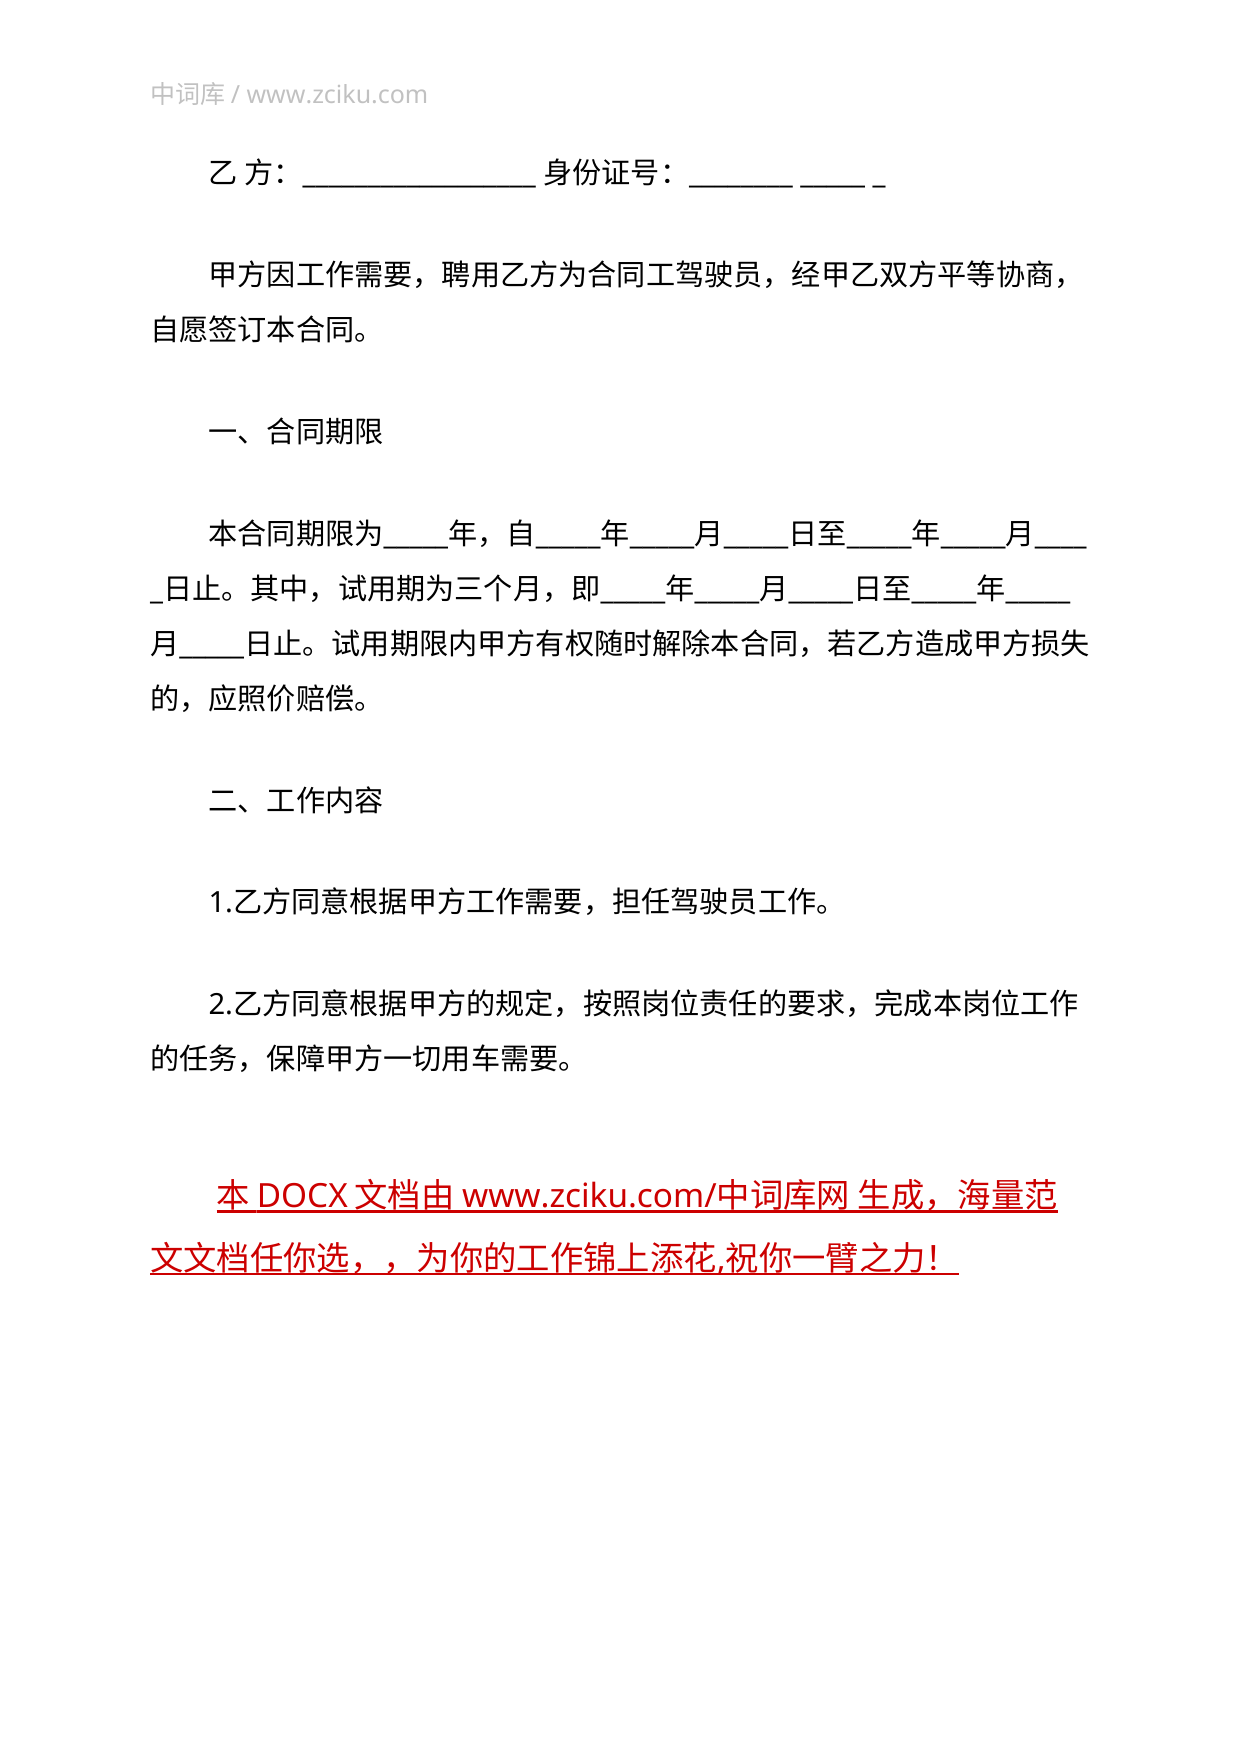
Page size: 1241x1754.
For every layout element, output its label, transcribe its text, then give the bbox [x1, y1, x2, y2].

text 本合同期限为_____年，自_____年_____月_____日至_____年_____月_____日止。其中，试用期为三个月，即_____年_____月_____日至_____年_____月_____日止。试用期限内甲方有权随时解除本合同，若乙方造成甲方损失的，应照价赔偿。 [150, 510, 1090, 718]
text 本DOCX文档由 www.zciku.com/中词库网 生成，海量范文文档任你选，，为你的工作锦上添花,祝你一臂之力！ [150, 1169, 1090, 1280]
text 二、工作内容 [150, 777, 1090, 819]
text 甲方因工作需要，聘用乙方为合同工驾驶员，经甲乙双方平等协商，自愿签订本合同。 [150, 252, 1090, 349]
text 乙 方：__________________ 身份证号：________ _____ _ [150, 150, 1090, 192]
text 2.乙方同意根据甲方的规定，按照岗位责任的要求，完成本岗位工作的任务，保障甲方一切用车需要。 [150, 981, 1090, 1078]
text 一、合同期限 [150, 409, 1090, 451]
text 1.乙方同意根据甲方工作需要，担任驾驶员工作。 [150, 879, 1090, 921]
